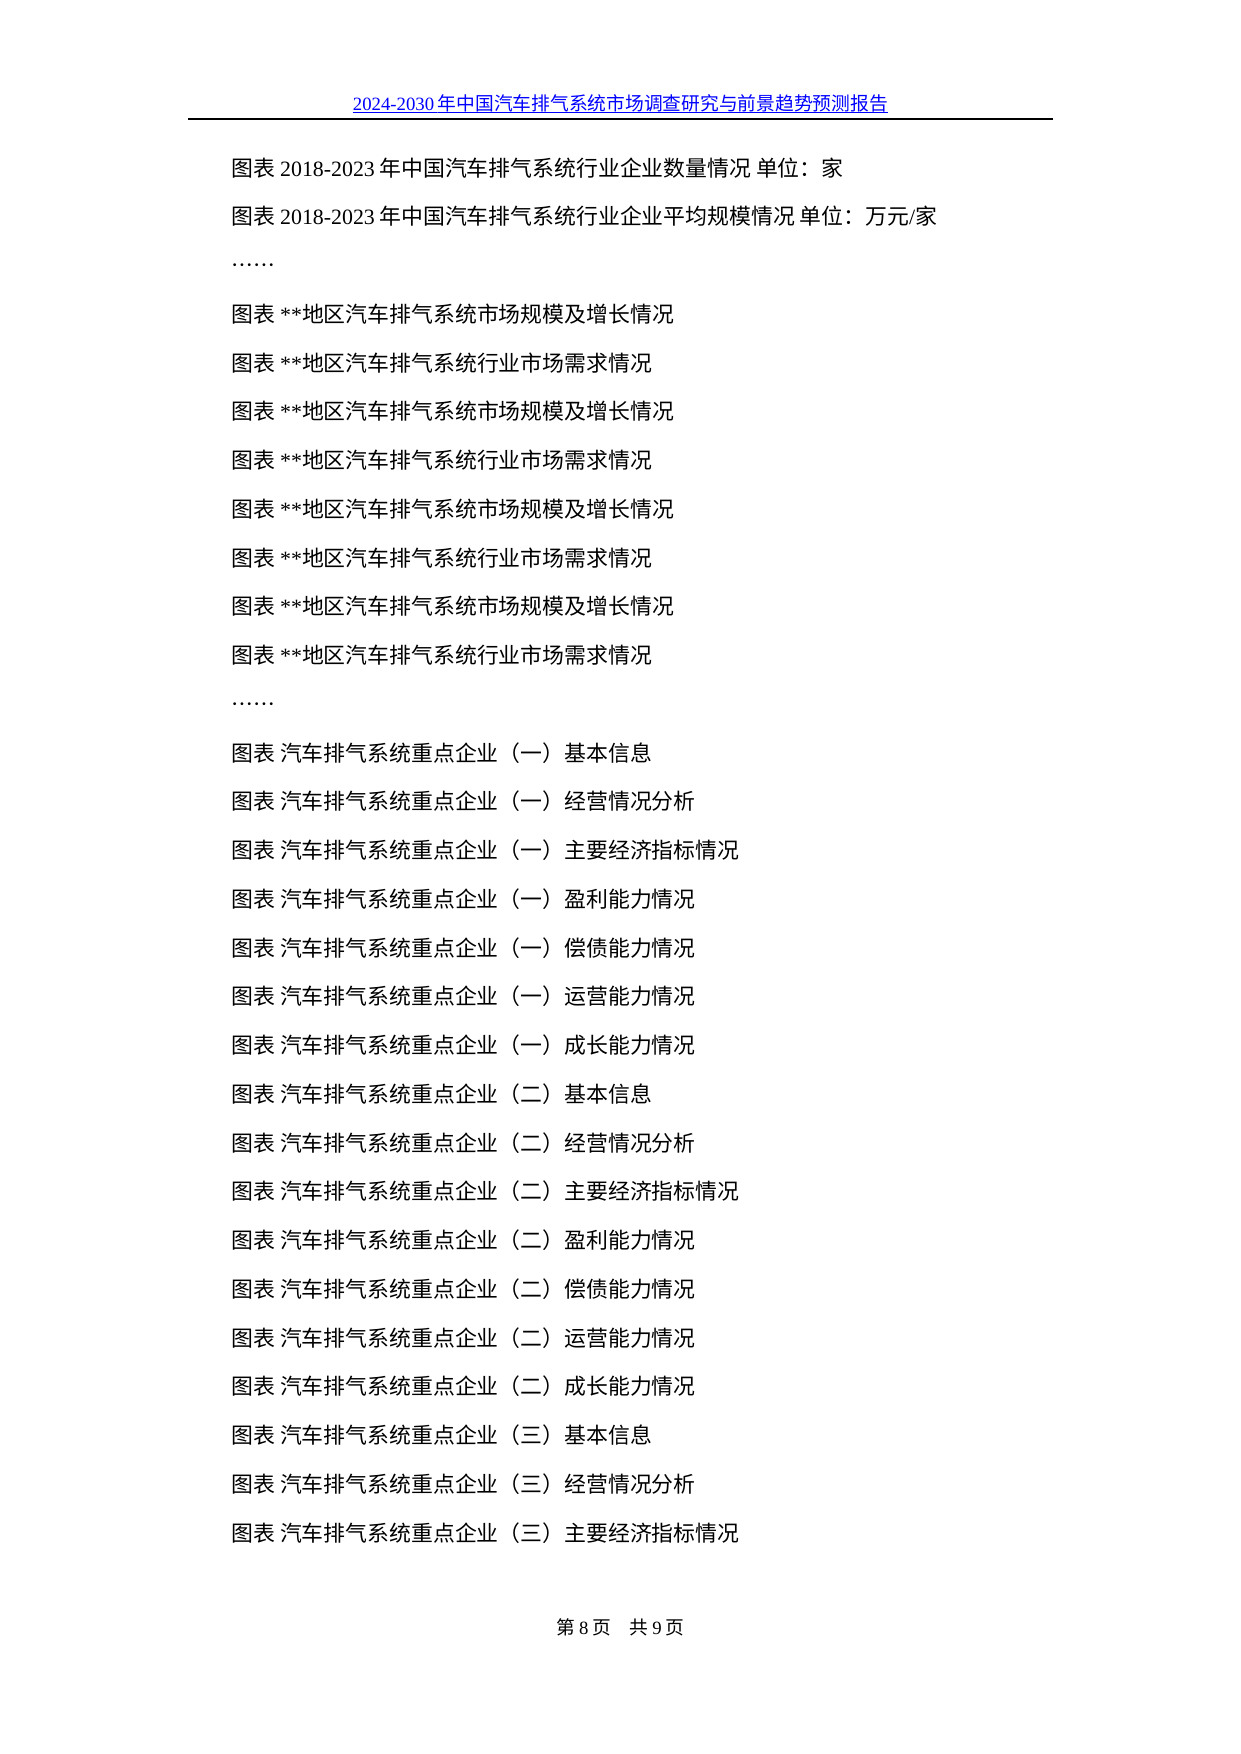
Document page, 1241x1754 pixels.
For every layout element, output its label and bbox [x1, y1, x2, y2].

text [187, 150, 1053, 1548]
